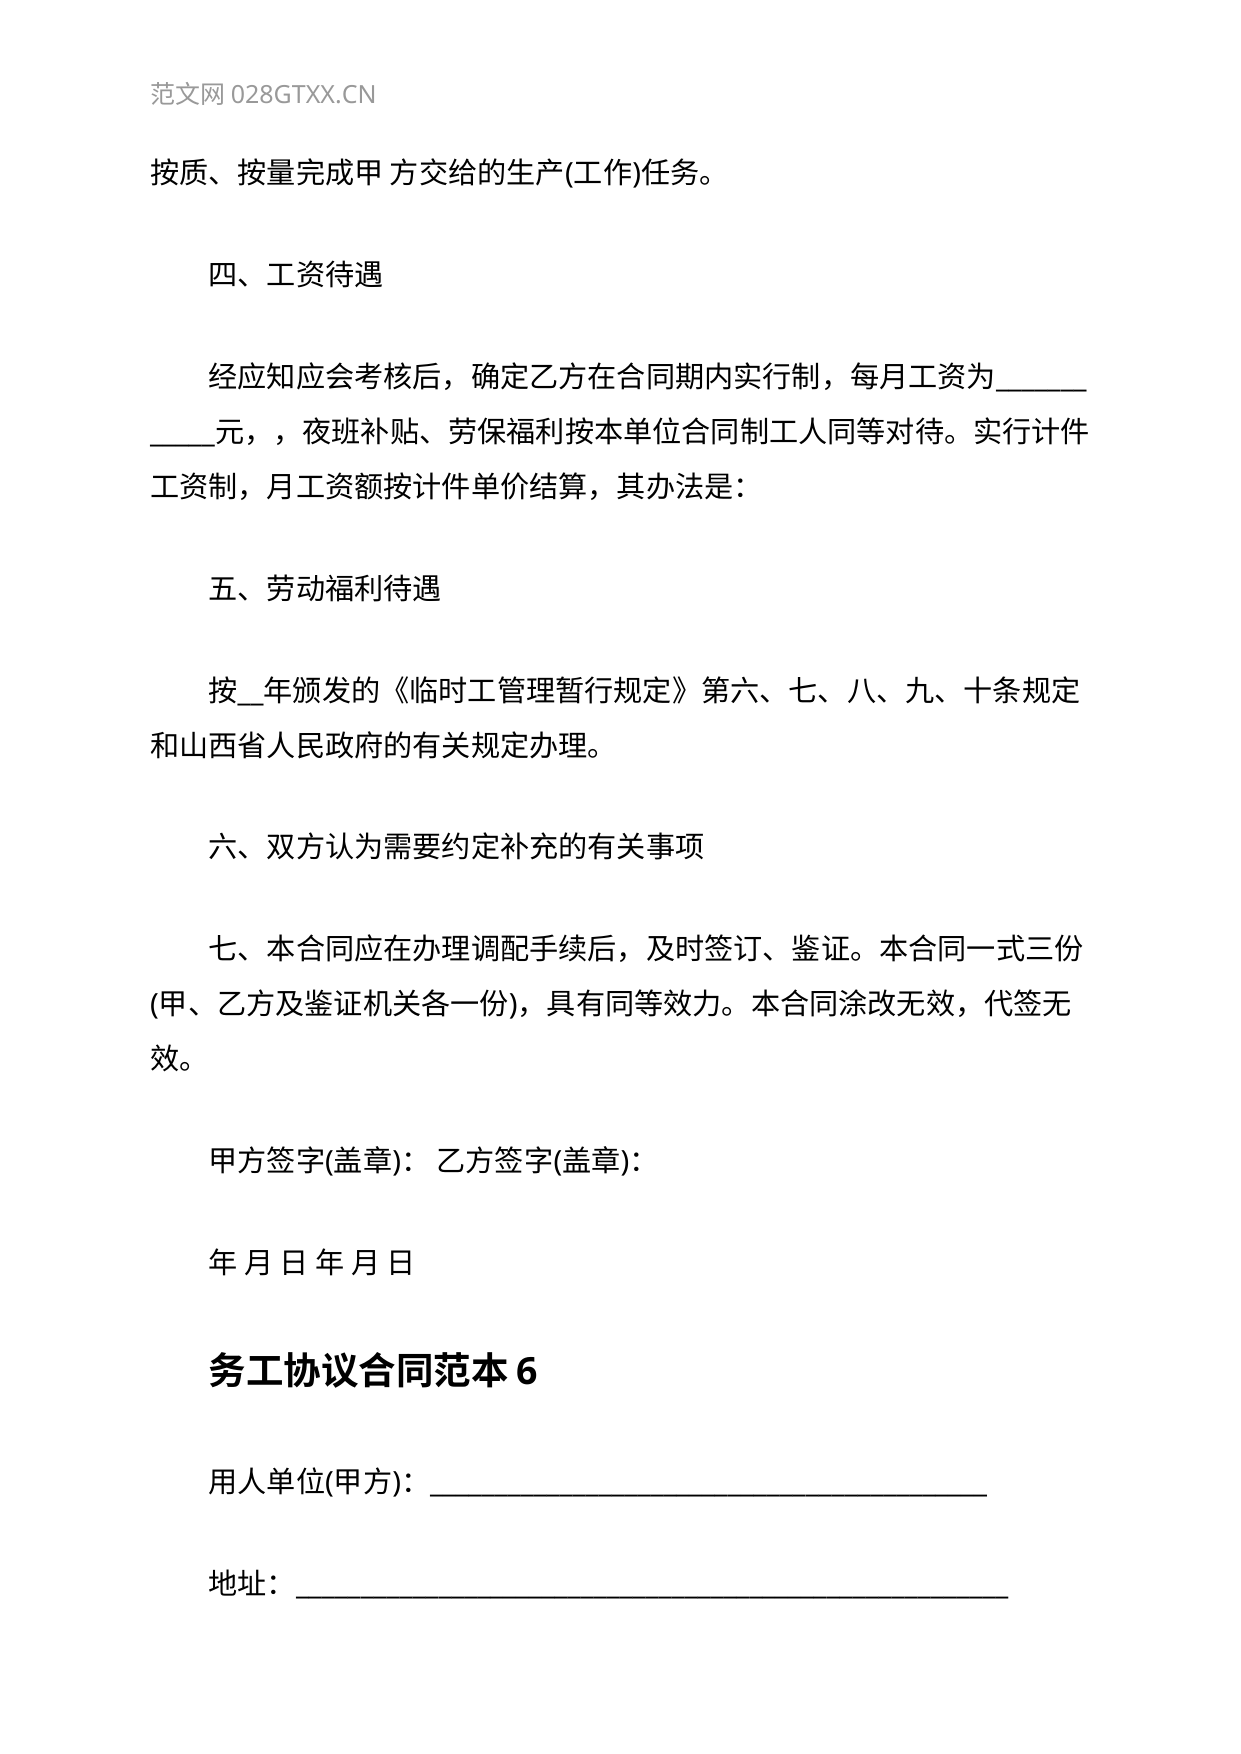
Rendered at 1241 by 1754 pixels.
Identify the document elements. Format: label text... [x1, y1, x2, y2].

text 用人单位(甲方)：___________________________________________ [150, 1459, 1090, 1501]
text 经应知应会考核后，确定乙方在合同期内实行制，每月工资为____________元，，夜班补贴、劳保福利按本单位合同制工人同等对待。实行计件工资制，月工资额按计件单价结算，其办法是： [150, 354, 1090, 506]
text 按__年颁发的《临时工管理暂行规定》第六、七、八、九、十条规定和山西省人民政府的有关规定办理。 [150, 667, 1090, 764]
text 四、工资待遇 [150, 252, 1090, 294]
text 甲方签字(盖章)： 乙方签字(盖章)： [150, 1137, 1090, 1180]
text 务工协议合同范本6 [150, 1341, 1090, 1396]
text 地址：_______________________________________________________ [150, 1561, 1090, 1603]
text 年 月 日 年 月 日 [150, 1239, 1090, 1282]
text 六、双方认为需要约定补充的有关事项 [150, 824, 1090, 866]
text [150, 150, 1090, 192]
text 五、劳动福利待遇 [150, 566, 1090, 608]
text 七、本合同应在办理调配手续后，及时签订、鉴证。本合同一式三份(甲、乙方及鉴证机关各一份)，具有同等效力。本合同涂改无效，代签无效。 [150, 926, 1090, 1078]
